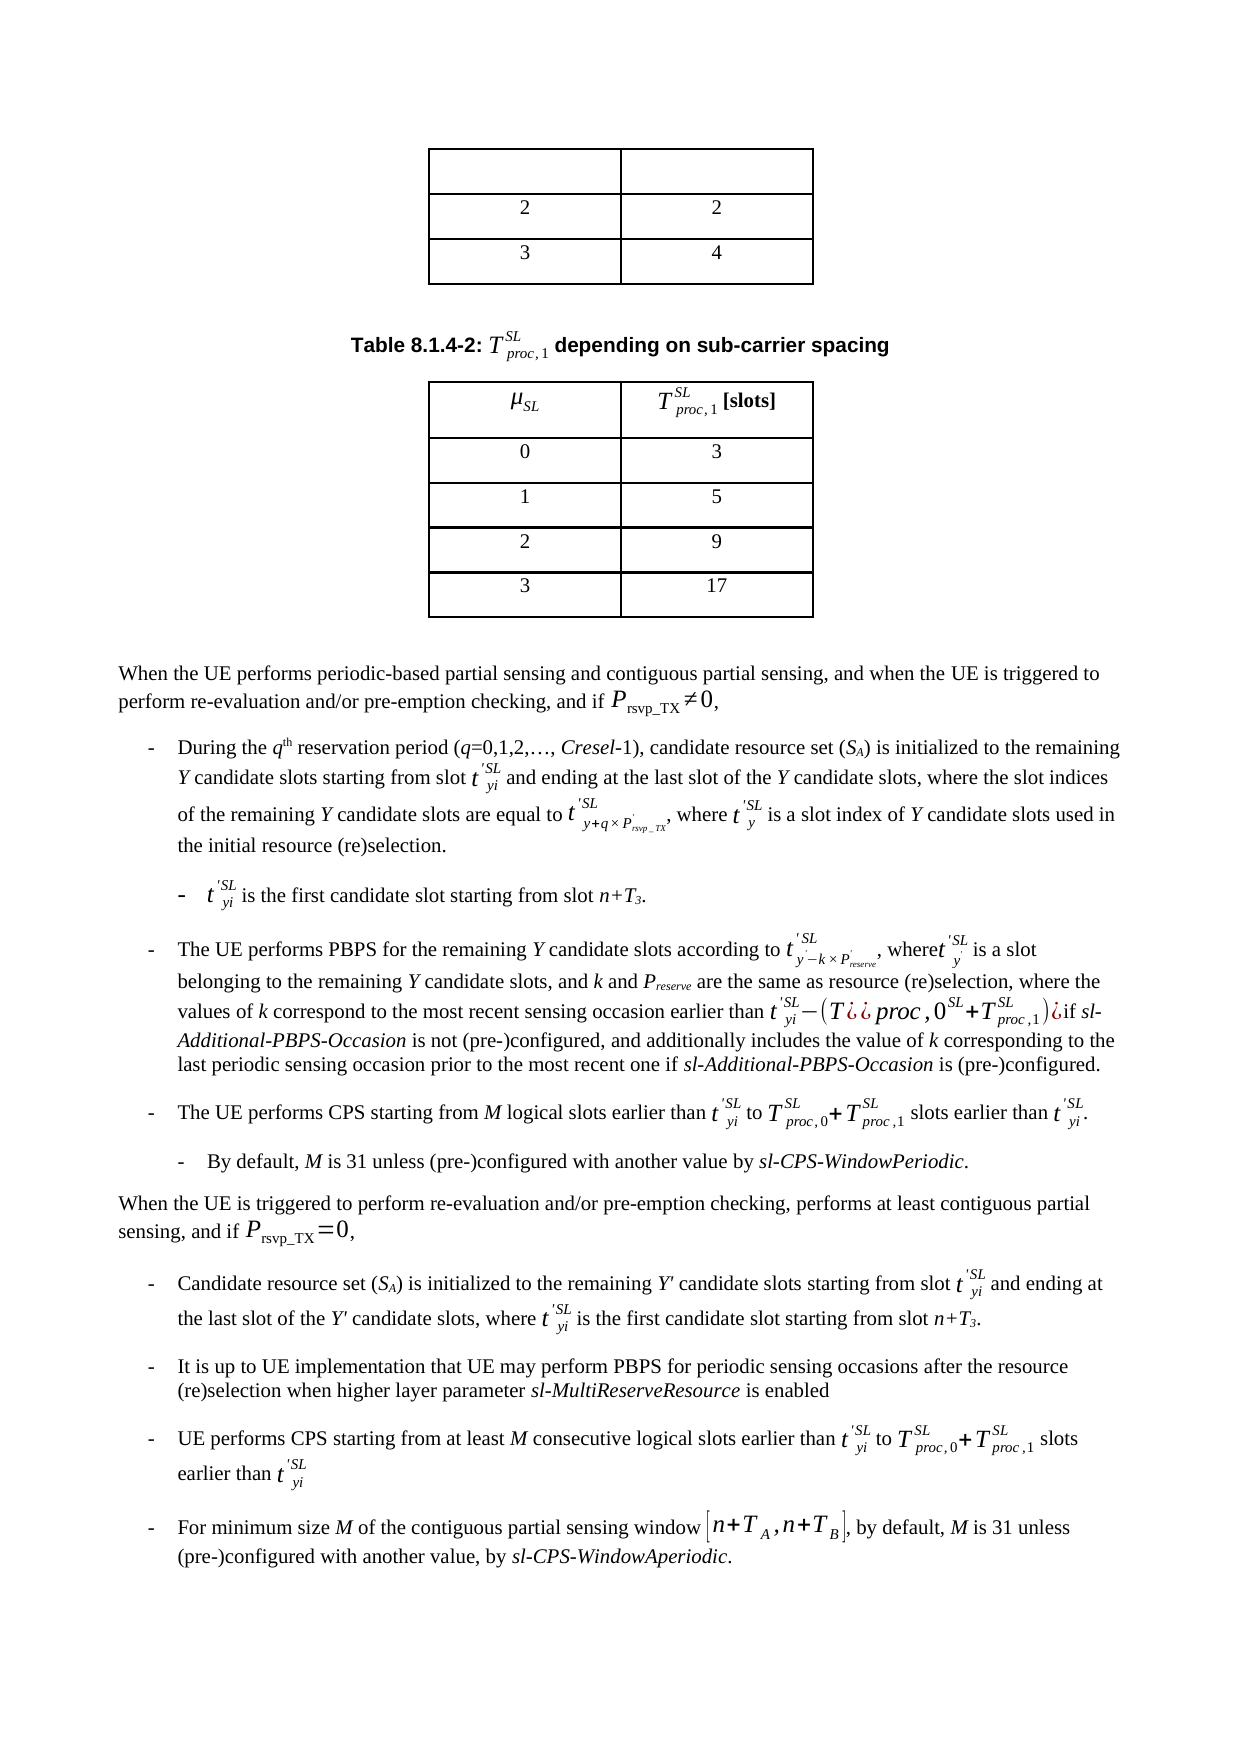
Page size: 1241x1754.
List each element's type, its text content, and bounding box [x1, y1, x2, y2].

text When the UE performs periodic-based partial sensing and contiguous partial sensing, and when the UE is triggered to perform re-evaluation and/or pre-emption checking, and if , [118, 661, 1122, 717]
text - During the qth reservation period (q=0,1,2,…, Cresel-1), candidate resource set (SA) is initialized to the remaining Y candidate slots starting from slot and ending at the last slot of the Y candidate slots, where the slot indices of the remaining Y candidate slots are equal to , where is a slot index of Y candidate slots used in the initial resource (re)selection. [148, 735, 1122, 857]
table_cell 2 [430, 529, 620, 571]
table_cell 3 [430, 240, 620, 282]
text - For minimum size M of the contiguous partial sensing window , by default, M is 31 unless (pre-)configured with another value, by sl-CPS-WindowAperiodic. [148, 1509, 1122, 1568]
text - The UE performs PBPS for the remaining Y candidate slots according to , where is a slot belonging to the remaining Y candidate slots, and k and Preserve are the same as resource (re)selection, where the values of k correspond to the most recent sensing occasion earlier than if sl-Additional-PBPS-Occasion is not (pre-)configured, and additionally includes the value of k corresponding to the last periodic sensing occasion prior to the most recent one if sl-Additional-PBPS-Occasion is (pre-)configured. [148, 930, 1122, 1076]
table_cell 5 [622, 484, 812, 526]
table_cell 1 [622, 150, 812, 193]
text - By default, M is 31 unless (pre-)configured with another value by sl-CPS-WindowPeriodic. [177, 1148, 1122, 1173]
table_header [430, 383, 620, 437]
table_cell 3 [430, 574, 620, 616]
table_cell 4 [622, 240, 812, 282]
text - It is up to UE implementation that UE may perform PBPS for periodic sensing occasions after the resource (re)selection when higher layer parameter sl-MultiReserveResource is enabled [148, 1354, 1122, 1402]
table_cell 0 [430, 439, 620, 482]
table_cell 2 [622, 195, 812, 237]
text - Candidate resource set (SA) is initialized to the remaining Y' candidate slots starting from slot and ending at the last slot of the Y' candidate slots, where is the first candidate slot starting from slot n+T3. [148, 1266, 1122, 1335]
table_cell 9 [622, 529, 812, 571]
table_cell 1 [430, 150, 620, 193]
table_header [slots] [622, 383, 812, 437]
text Table 8.1.4-2: depending on sub-carrier spacing [118, 327, 1122, 362]
table_cell 1 [430, 484, 620, 526]
table_cell 3 [622, 439, 812, 482]
table_cell 17 [622, 574, 812, 616]
text - is the first candidate slot starting from slot n+T3. [177, 876, 1122, 911]
text - UE performs CPS starting from at least M consecutive logical slots earlier than to slots earlier than [148, 1421, 1122, 1491]
table_cell 2 [430, 195, 620, 237]
text - The UE performs CPS starting from M logical slots earlier than to slots earlier than . [148, 1095, 1122, 1130]
text When the UE is triggered to perform re-evaluation and/or pre-emption checking, performs at least contiguous partial sensing, and if , [118, 1191, 1122, 1247]
